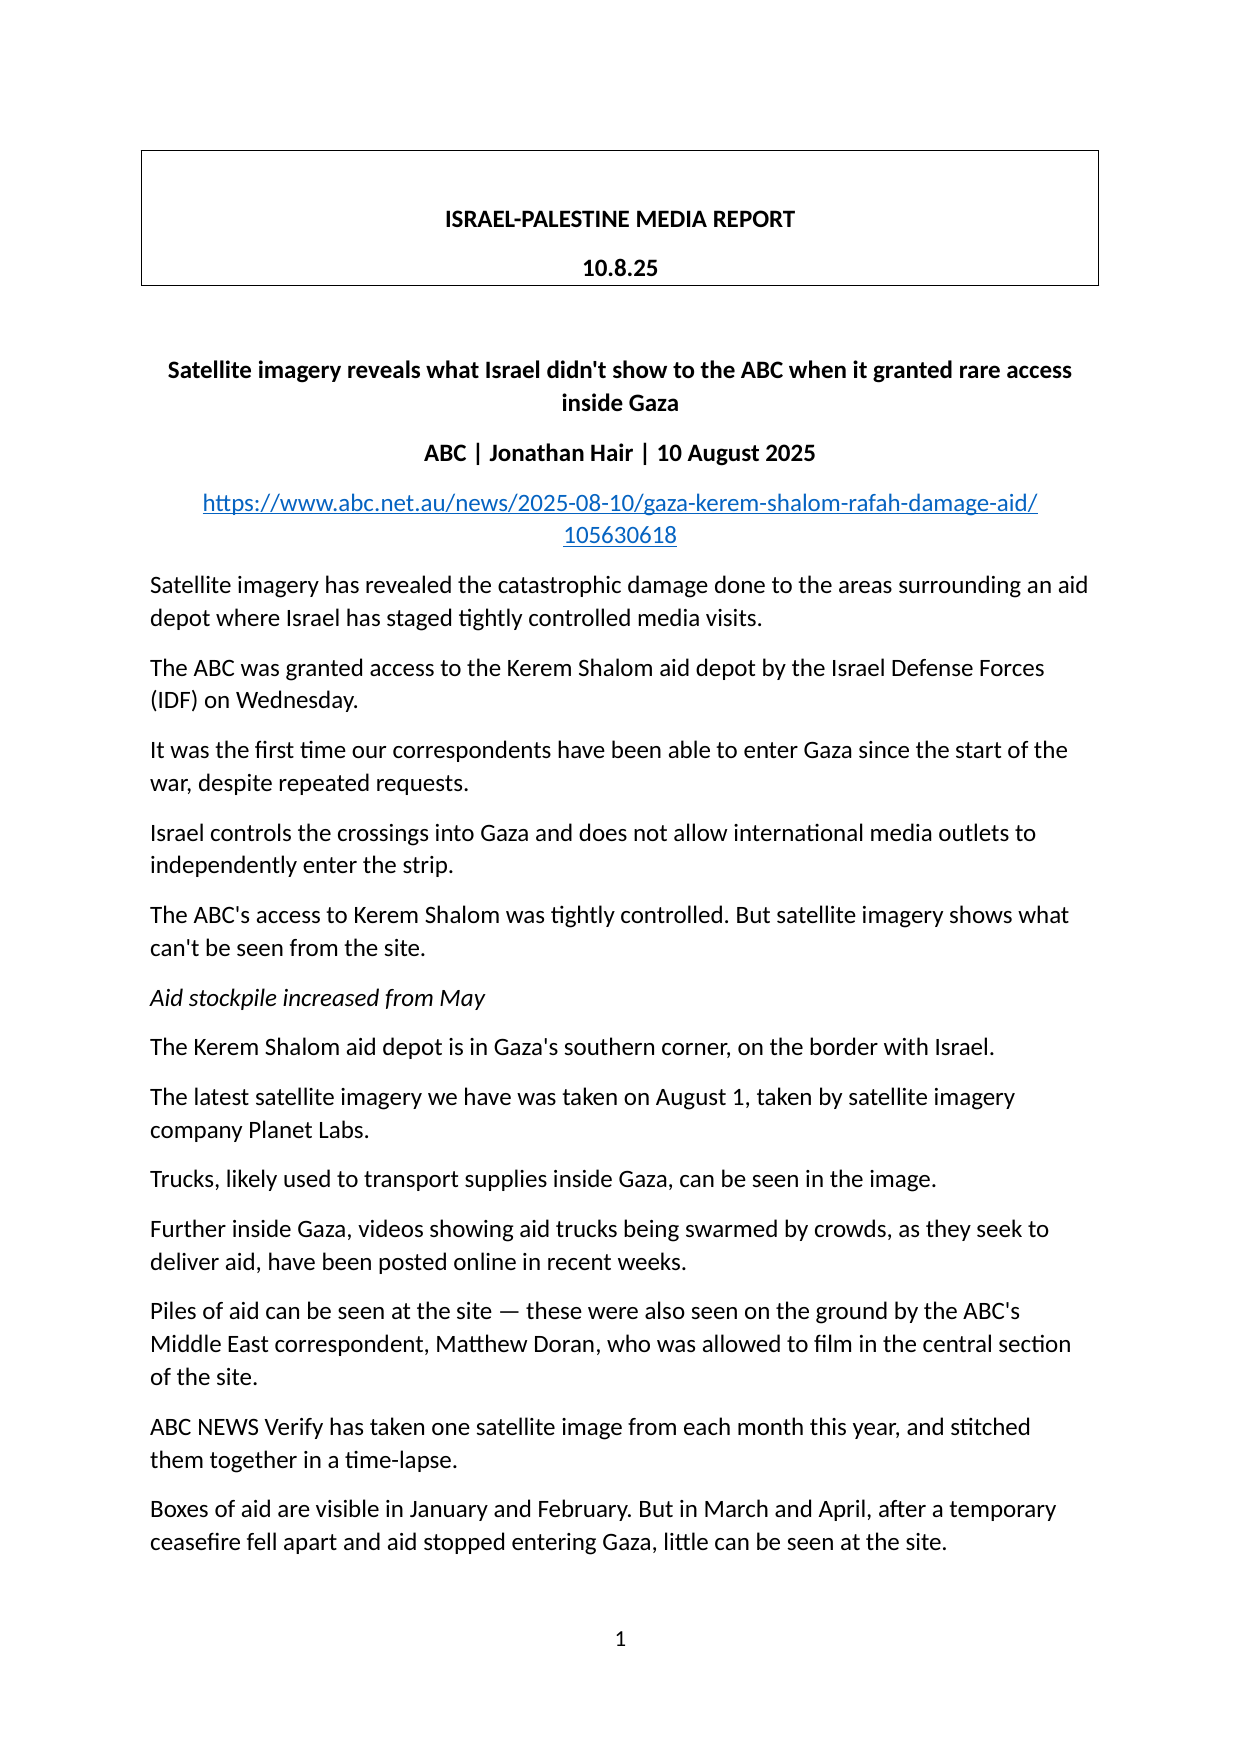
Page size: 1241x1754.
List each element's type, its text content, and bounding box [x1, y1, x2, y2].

text Satellite imagery has revealed the catastrophic damage done to the areas surrounding an aid depot where Israel has staged tightly controlled media visits. [150, 569, 1090, 633]
text The ABC's access to Kerem Shalom was tightly controlled. But satellite imagery shows what can't be seen from the site. [150, 899, 1090, 963]
text Israel controls the crossings into Gaza and does not allow international media outlets to independently enter the strip. [150, 817, 1090, 880]
text Satellite imagery reveals what Israel didn't show to the ABC when it granted rare access inside Gaza [150, 354, 1090, 418]
text Boxes of aid are visible in January and February. But in March and April, after a temporary ceasefire fell apart and aid stopped entering Gaza, little can be seen at the site. [150, 1493, 1090, 1557]
text The ABC was granted access to the Kerem Shalom aid depot by the Israel Defense Forces (IDF) on Wednesday. [150, 652, 1090, 715]
text Piles of aid can be seen at the site — these were also seen on the ground by the ABC's Middle East correspondent, Matthew Doran, who was allowed to film in the central section of the site. [150, 1295, 1090, 1392]
text It was the first time our correspondents have been able to enter Gaza since the start of the war, despite repeated requests. [150, 734, 1090, 798]
text https://www.abc.net.au/news/2025-08-10/gaza-kerem-shalom-rafah-damage-aid/105630618 [150, 487, 1090, 550]
text ABC | Jonathan Hair | 10 August 2025 [150, 437, 1090, 468]
text Trucks, likely used to transport supplies inside Gaza, can be seen in the image. [150, 1163, 1090, 1194]
text ABC NEWS Verify has taken one satellite image from each month this year, and stitched them together in a time-lapse. [150, 1411, 1090, 1474]
text The latest satellite imagery we have was taken on August 1, taken by satellite imagery company Planet Labs. [150, 1081, 1090, 1144]
text Further inside Gaza, videos showing aid trucks being swarmed by crowds, as they seek to deliver aid, have been posted online in recent weeks. [150, 1213, 1090, 1276]
text ISRAEL-PALESTINE MEDIA REPORT [142, 199, 1098, 233]
text Aid stockpile increased from May [150, 982, 1090, 1012]
text 10.8.25 [142, 249, 1098, 285]
text The Kerem Shalom aid depot is in Gaza's southern corner, on the border with Israel. [150, 1031, 1090, 1062]
